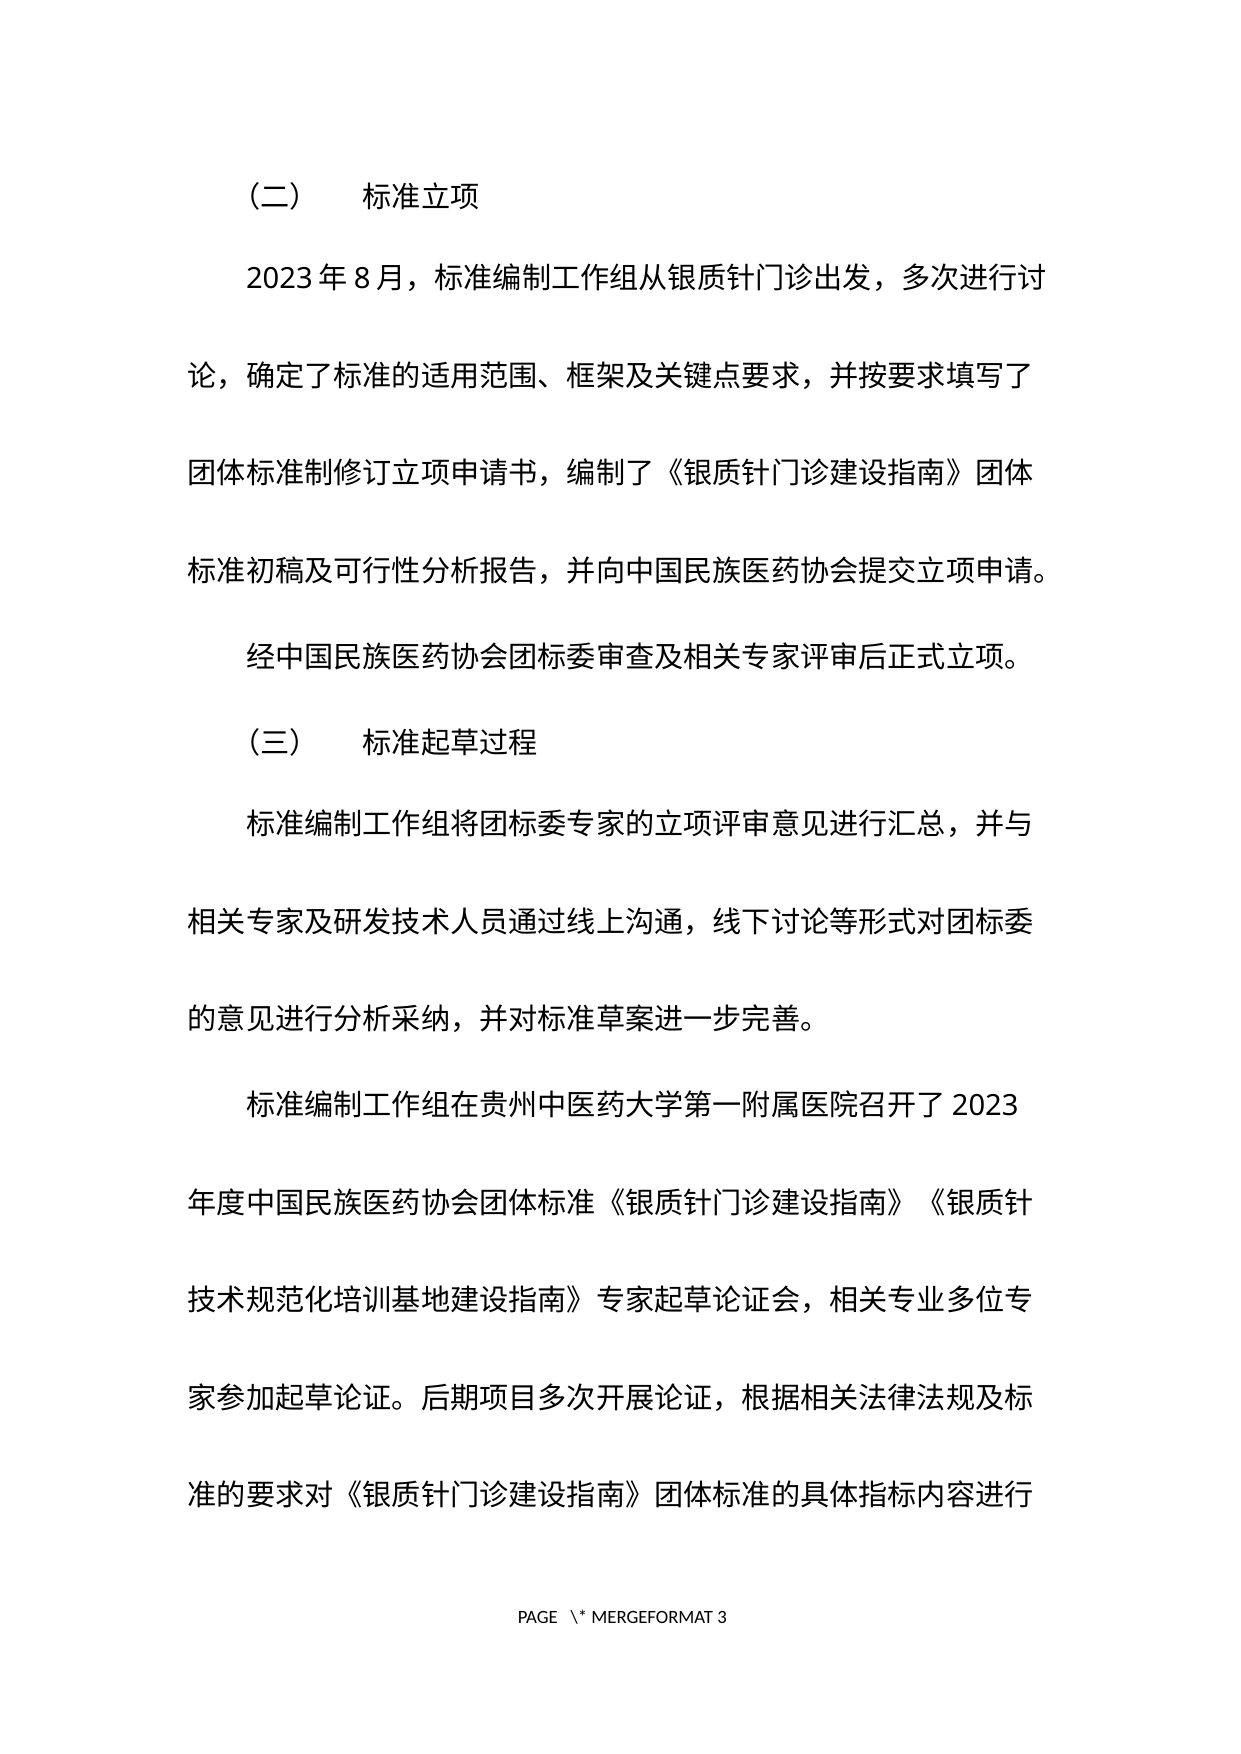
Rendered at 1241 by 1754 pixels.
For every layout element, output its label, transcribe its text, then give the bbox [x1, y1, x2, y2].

list 标准立项 [231, 162, 1053, 227]
list 2023年8月，标准编制工作组从银质针门诊出发，多次进行讨论，确定了标准的适用范围、框架及关键点要求，并按要求填写了团体标准制修订立项申请书，编制了《银质针门诊建设指南》团体标准初稿及可行性分析报告，并向中国民族医药协会提交立项申请。 [187, 243, 1053, 601]
list 经中国民族医药协会团标委审查及相关专家评审后正式立项。 [187, 622, 1053, 687]
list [187, 1070, 1053, 1525]
list 标准起草过程 [231, 708, 1053, 773]
list 标准编制工作组将团标委专家的立项评审意见进行汇总，并与相关专家及研发技术人员通过线上沟通，线下讨论等形式对团标委的意见进行分析采纳，并对标准草案进一步完善。 [187, 789, 1053, 1049]
